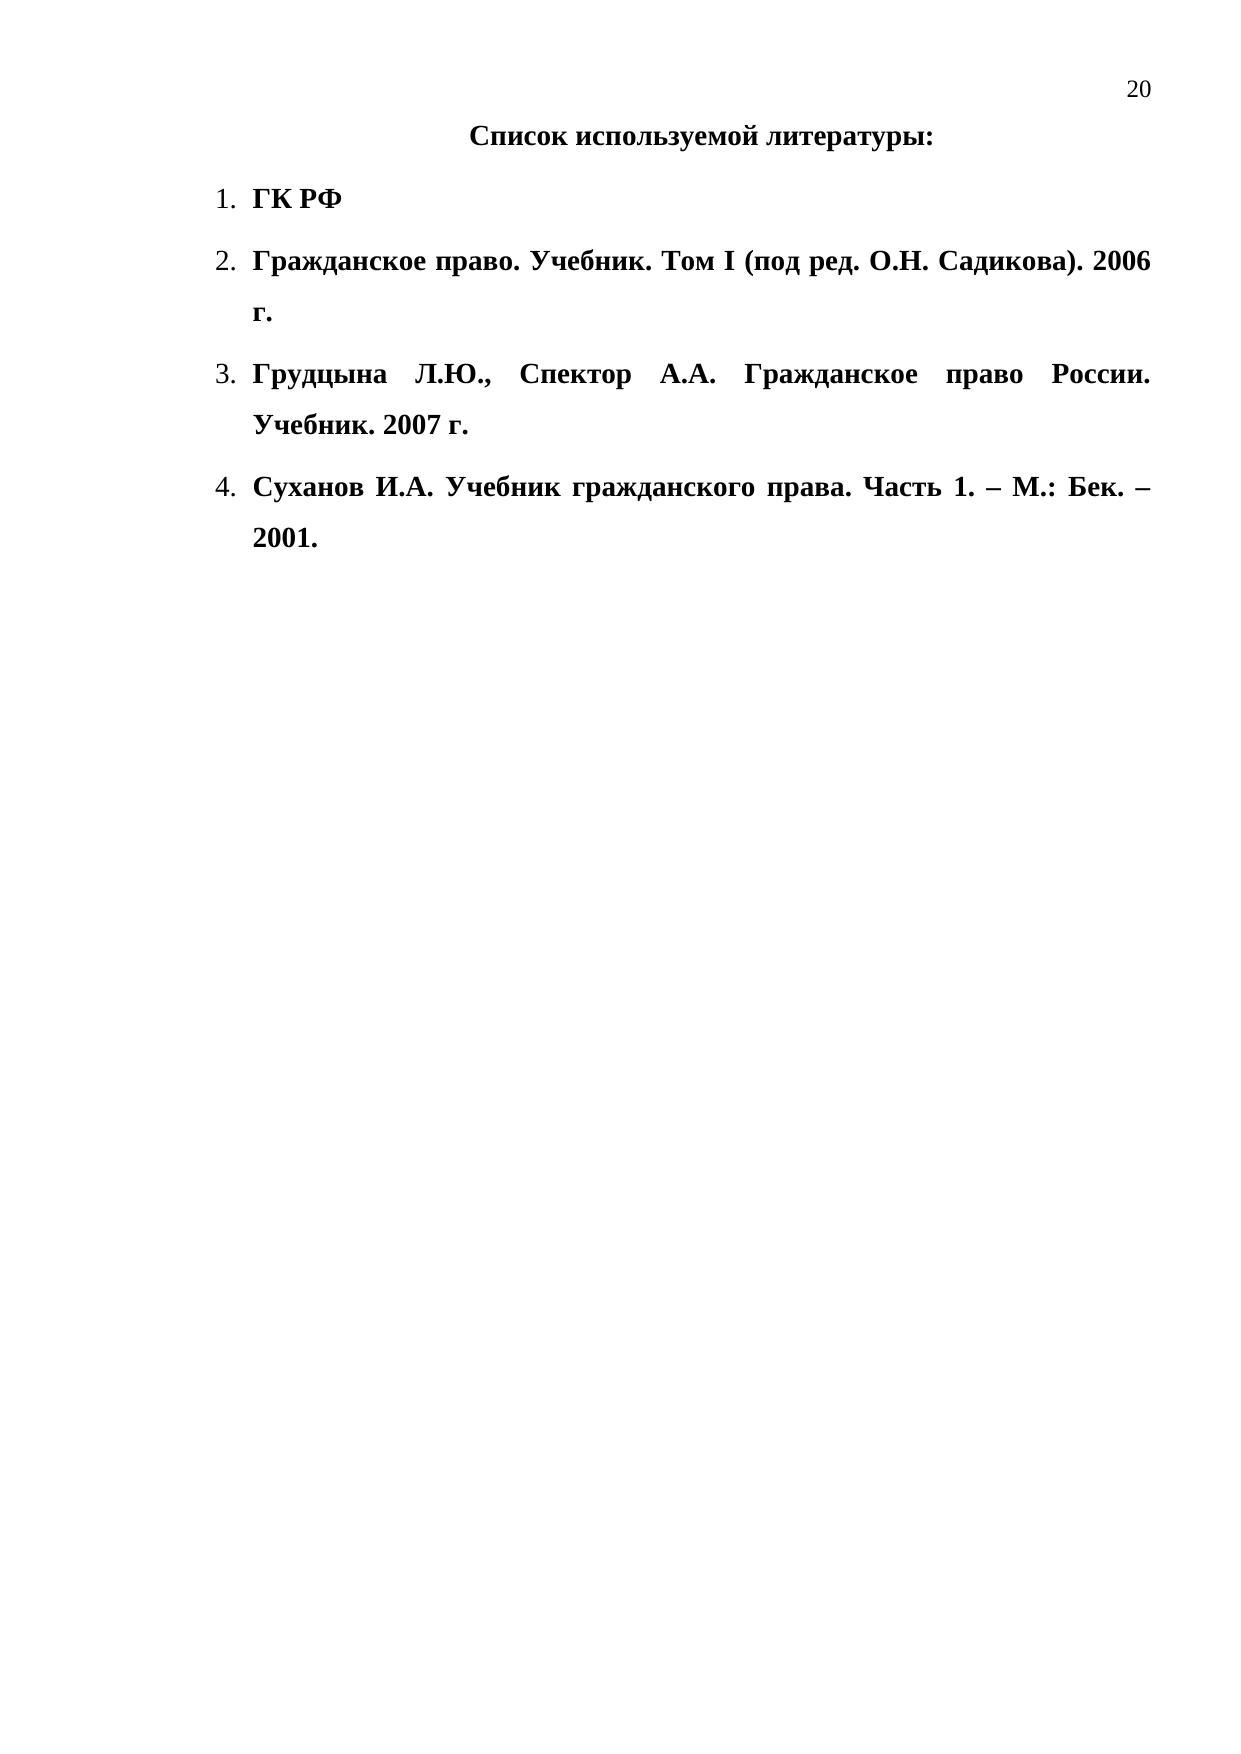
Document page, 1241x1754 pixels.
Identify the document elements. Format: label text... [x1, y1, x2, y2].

text Список используемой литературы: [252, 118, 1152, 152]
list Суханов И.А. Учебник гражданского права. Часть 1. – М.: Бек. – 2001. [215, 469, 1152, 553]
list Грудцына Л.Ю., Спектор А.А. Гражданское право России. Учебник. . [215, 357, 1152, 440]
list Гражданское право. Учебник. Том I (под ред. О.Н. Садикова). . [215, 243, 1152, 327]
list ГК РФ [215, 181, 1152, 214]
